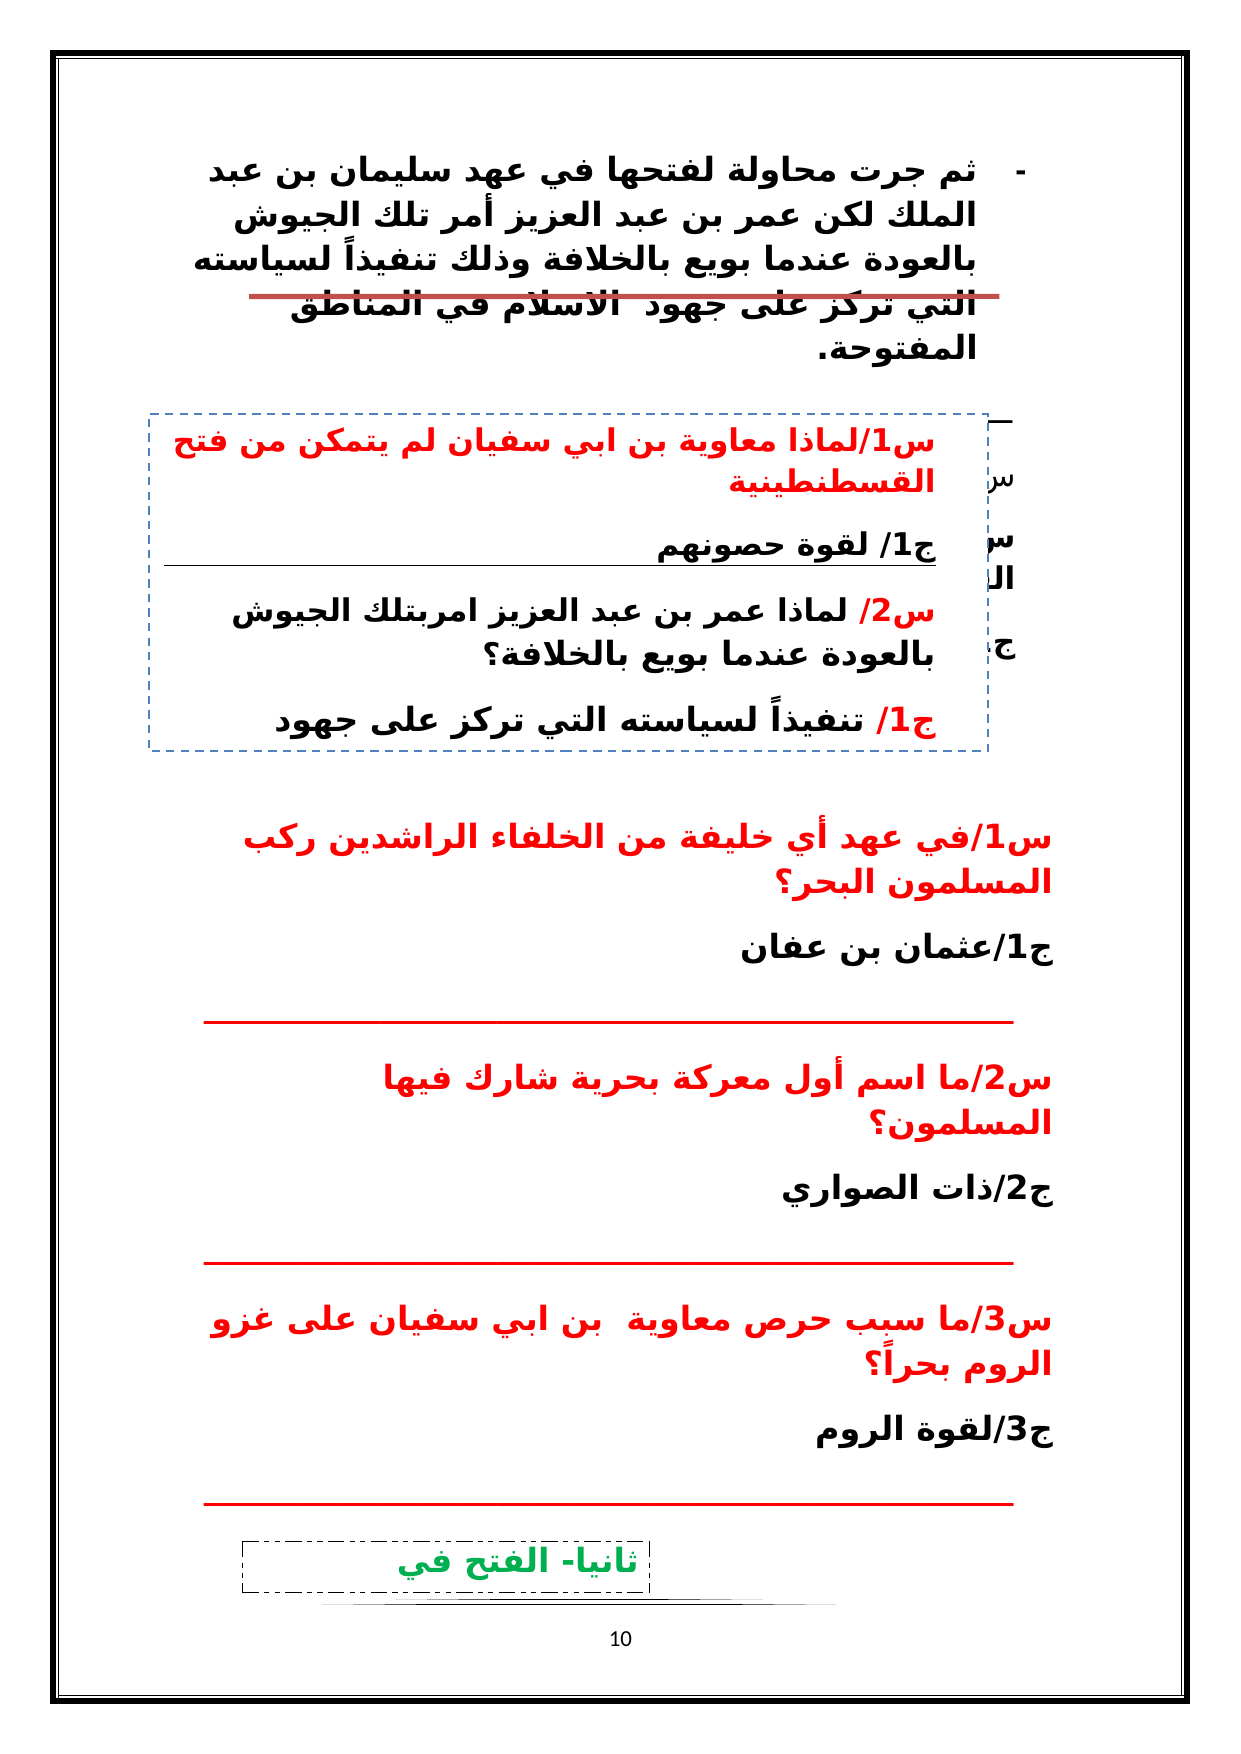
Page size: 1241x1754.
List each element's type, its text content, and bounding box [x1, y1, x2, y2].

text ج3/لقوة الروم [187, 1410, 1053, 1448]
text ج1/ لقوة حصونهم [988, 623, 1015, 659]
text س2/ما اسم أول معركة بحرية شارك فيها المسلمون؟ [187, 1059, 1053, 1142]
list ثم جرت محاولة لفتحها في عهد سليمان بن عبد الملك لكن عمر بن عبد العزيز أمر تلك الجيوش بالعودة عندما بويع بالخلافة وذلك تنفيذاً لسياسته التي تركز على جهود الاسلام في المناطق المفتوحة. [187, 150, 1015, 368]
text س3/ما سبب حرص معاوية بن ابي سفيان على غزو الروم بحراً؟ [187, 1300, 1053, 1383]
text ج2/ذات الصواري [187, 1169, 1053, 1208]
text ـــــــــــــــــــــــــــــــــــــــــــــــــــــــــــــــــــــــــــــــــــ [187, 1475, 1015, 1514]
text ـــــــــــــــــــــــــــــــــــــــــــــــــــــــــــــــــــــــــــــــــــ [187, 993, 1015, 1032]
text ـــــــــــــــــــــــــــــــــــــــــــــــــــــــــــــــــــــــــــــــــــ [187, 394, 1015, 431]
text س1/ عل مايلي:- [988, 457, 1015, 493]
text ـــــــــــــــــــــــــــــــــــــــــــــــــــــــــــــــــــــــــــــــــــ [187, 1234, 1015, 1273]
text س1/في عهد أي خليفة من الخلفاء الراشدين ركب المسلمون البحر؟ [187, 818, 1053, 901]
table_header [243, 1541, 650, 1592]
text ج1/عثمان بن عفان [187, 928, 1053, 967]
